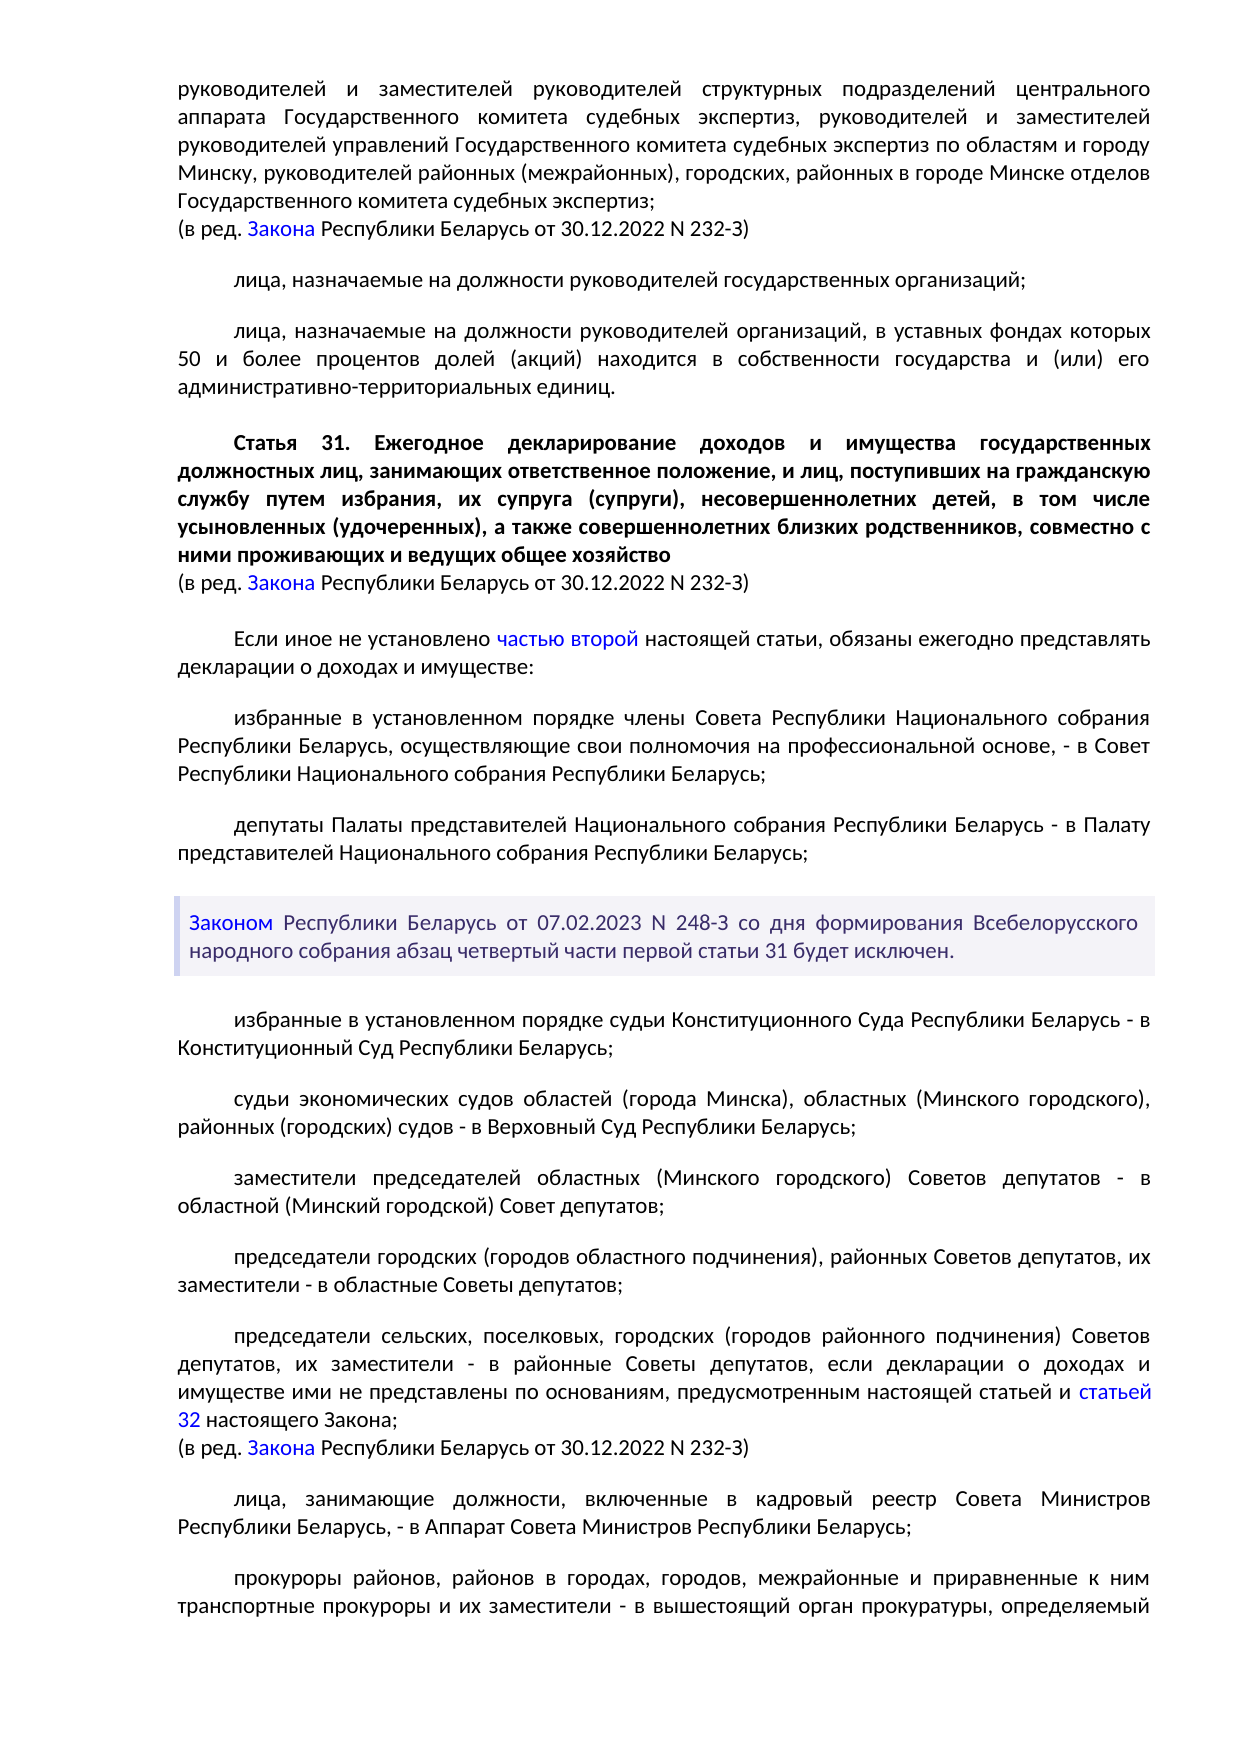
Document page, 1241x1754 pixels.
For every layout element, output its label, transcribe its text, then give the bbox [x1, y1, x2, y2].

text (в ред. Закона Республики Беларусь от 30.12.2022 N 232-З) [177, 1433, 1152, 1461]
text (в ред. Закона Республики Беларусь от 30.12.2022 N 232-З) [177, 568, 1152, 596]
text председатели городских (городов областного подчинения), районных Советов депутатов, их заместители - в областные Советы депутатов; [177, 1242, 1152, 1298]
text избранные в установленном порядке судьи Конституционного Суда Республики Беларусь - в Конституционный Суд Республики Беларусь; [177, 1005, 1152, 1061]
text лица, занимающие должности, включенные в кадровый реестр Совета Министров Республики Беларусь, - в Аппарат Совета Министров Республики Беларусь; [177, 1484, 1152, 1540]
text (в ред. Закона Республики Беларусь от 30.12.2022 N 232-З) [177, 214, 1152, 242]
text лица, назначаемые на должности руководителей организаций, в уставных фондах которых 50 и более процентов долей (акций) находится в собственности государства и (или) его административно-территориальных единиц. [177, 316, 1152, 400]
text Статья 31. Ежегодное декларирование доходов и имущества государственных должностных лиц, занимающих ответственное положение, и лиц, поступивших на гражданскую службу путем избрания, их супруга (супруги), несовершеннолетних детей, в том числе усыновленных (удочеренных), а также совершеннолетних близких родственников, совместно с ними проживающих и ведущих общее хозяйство [177, 428, 1152, 568]
text депутаты Палаты представителей Национального собрания Республики Беларусь - в Палату представителей Национального собрания Республики Беларусь; [177, 810, 1152, 866]
text председатели сельских, поселковых, городских (городов районного подчинения) Советов депутатов, их заместители - в районные Советы депутатов, если декларации о доходах и имуществе ими не представлены по основаниям, предусмотренным настоящей статьей и статьей 32 настоящего Закона; [177, 1321, 1152, 1433]
text лица, назначаемые на должности руководителей государственных организаций; [177, 265, 1152, 293]
text избранные в установленном порядке члены Совета Республики Национального собрания Республики Беларусь, осуществляющие свои полномочия на профессиональной основе, - в Совет Республики Национального собрания Республики Беларусь; [177, 703, 1152, 787]
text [177, 1563, 1152, 1619]
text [177, 74, 1152, 214]
text судьи экономических судов областей (города Минска), областных (Минского городского), районных (городских) судов - в Верховный Суд Республики Беларусь; [177, 1084, 1152, 1140]
text заместители председателей областных (Минского городского) Советов депутатов - в областной (Минский городской) Совет депутатов; [177, 1163, 1152, 1219]
text Если иное не установлено частью второй настоящей статьи, обязаны ежегодно представлять декларации о доходах и имуществе: [177, 624, 1152, 680]
table_header Законом Республики Беларусь от 07.02.2023 N 248-З со дня формирования Всебелорусского народного собрания абзац четвертый части первой статьи 31 будет исключен. [180, 896, 1149, 976]
